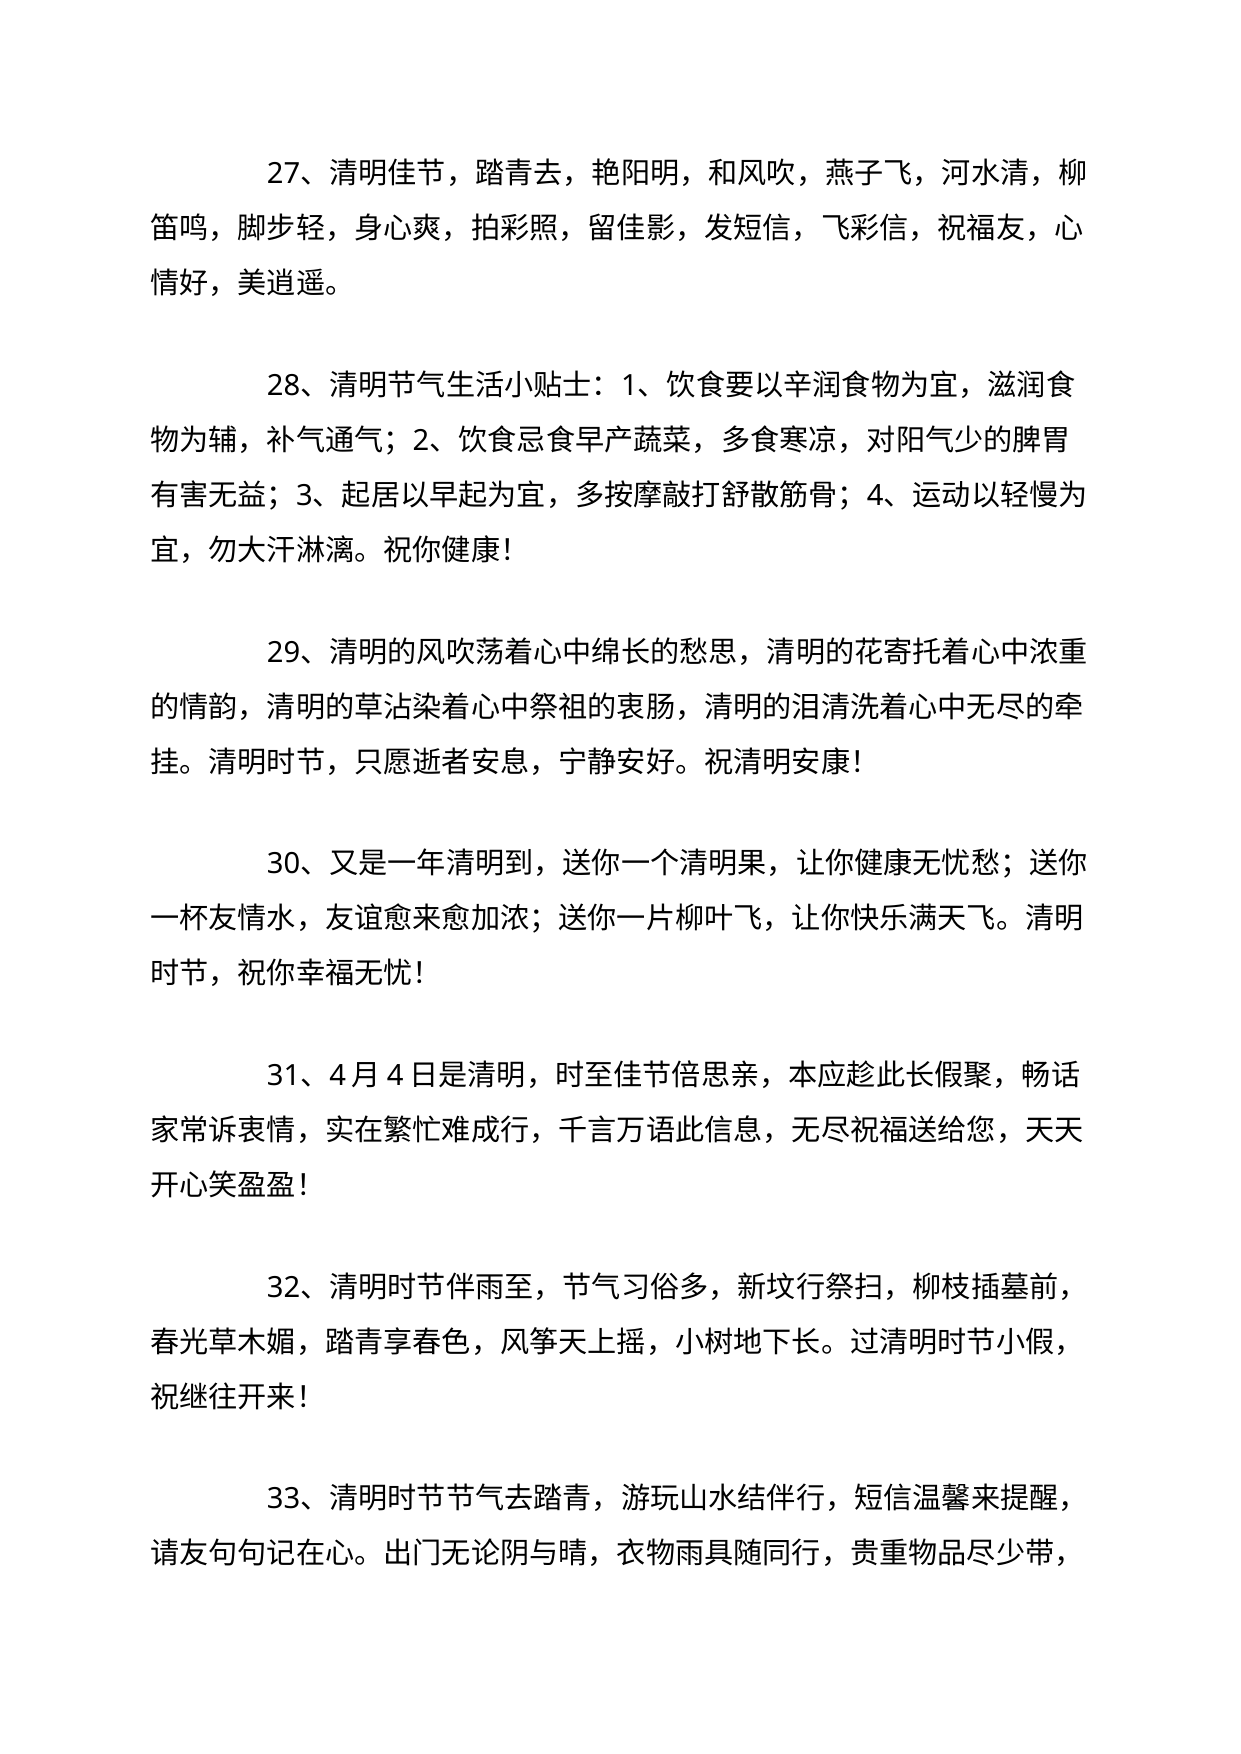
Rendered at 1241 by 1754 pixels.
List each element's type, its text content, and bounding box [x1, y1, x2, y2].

text 30、又是一年清明到，送你一个清明果，让你健康无忧愁；送你一杯友情水，友谊愈来愈加浓；送你一片柳叶飞，让你快乐满天飞。清明时节，祝你幸福无忧！ [150, 840, 1090, 992]
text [150, 1475, 1090, 1572]
text 28、清明节气生活小贴士：1、饮食要以辛润食物为宜，滋润食物为辅，补气通气；2、饮食忌食早产蔬菜，多食寒凉，对阳气少的脾胃有害无益；3、起居以早起为宜，多按摩敲打舒散筋骨；4、运动以轻慢为宜，勿大汗淋漓。祝你健康！ [150, 362, 1090, 569]
text 31、4月4日是清明，时至佳节倍思亲，本应趁此长假聚，畅话家常诉衷情，实在繁忙难成行，千言万语此信息，无尽祝福送给您，天天开心笑盈盈！ [150, 1052, 1090, 1204]
text 32、清明时节伴雨至，节气习俗多，新坟行祭扫，柳枝插墓前，春光草木媚，踏青享春色，风筝天上摇，小树地下长。过清明时节小假，祝继往开来！ [150, 1263, 1090, 1416]
text 29、清明的风吹荡着心中绵长的愁思，清明的花寄托着心中浓重的情韵，清明的草沾染着心中祭祖的衷肠，清明的泪清洗着心中无尽的牵挂。清明时节，只愿逝者安息，宁静安好。祝清明安康！ [150, 628, 1090, 781]
text 27、清明佳节，踏青去，艳阳明，和风吹，燕子飞，河水清，柳笛鸣，脚步轻，身心爽，拍彩照，留佳影，发短信，飞彩信，祝福友，心情好，美逍遥。 [150, 150, 1090, 302]
